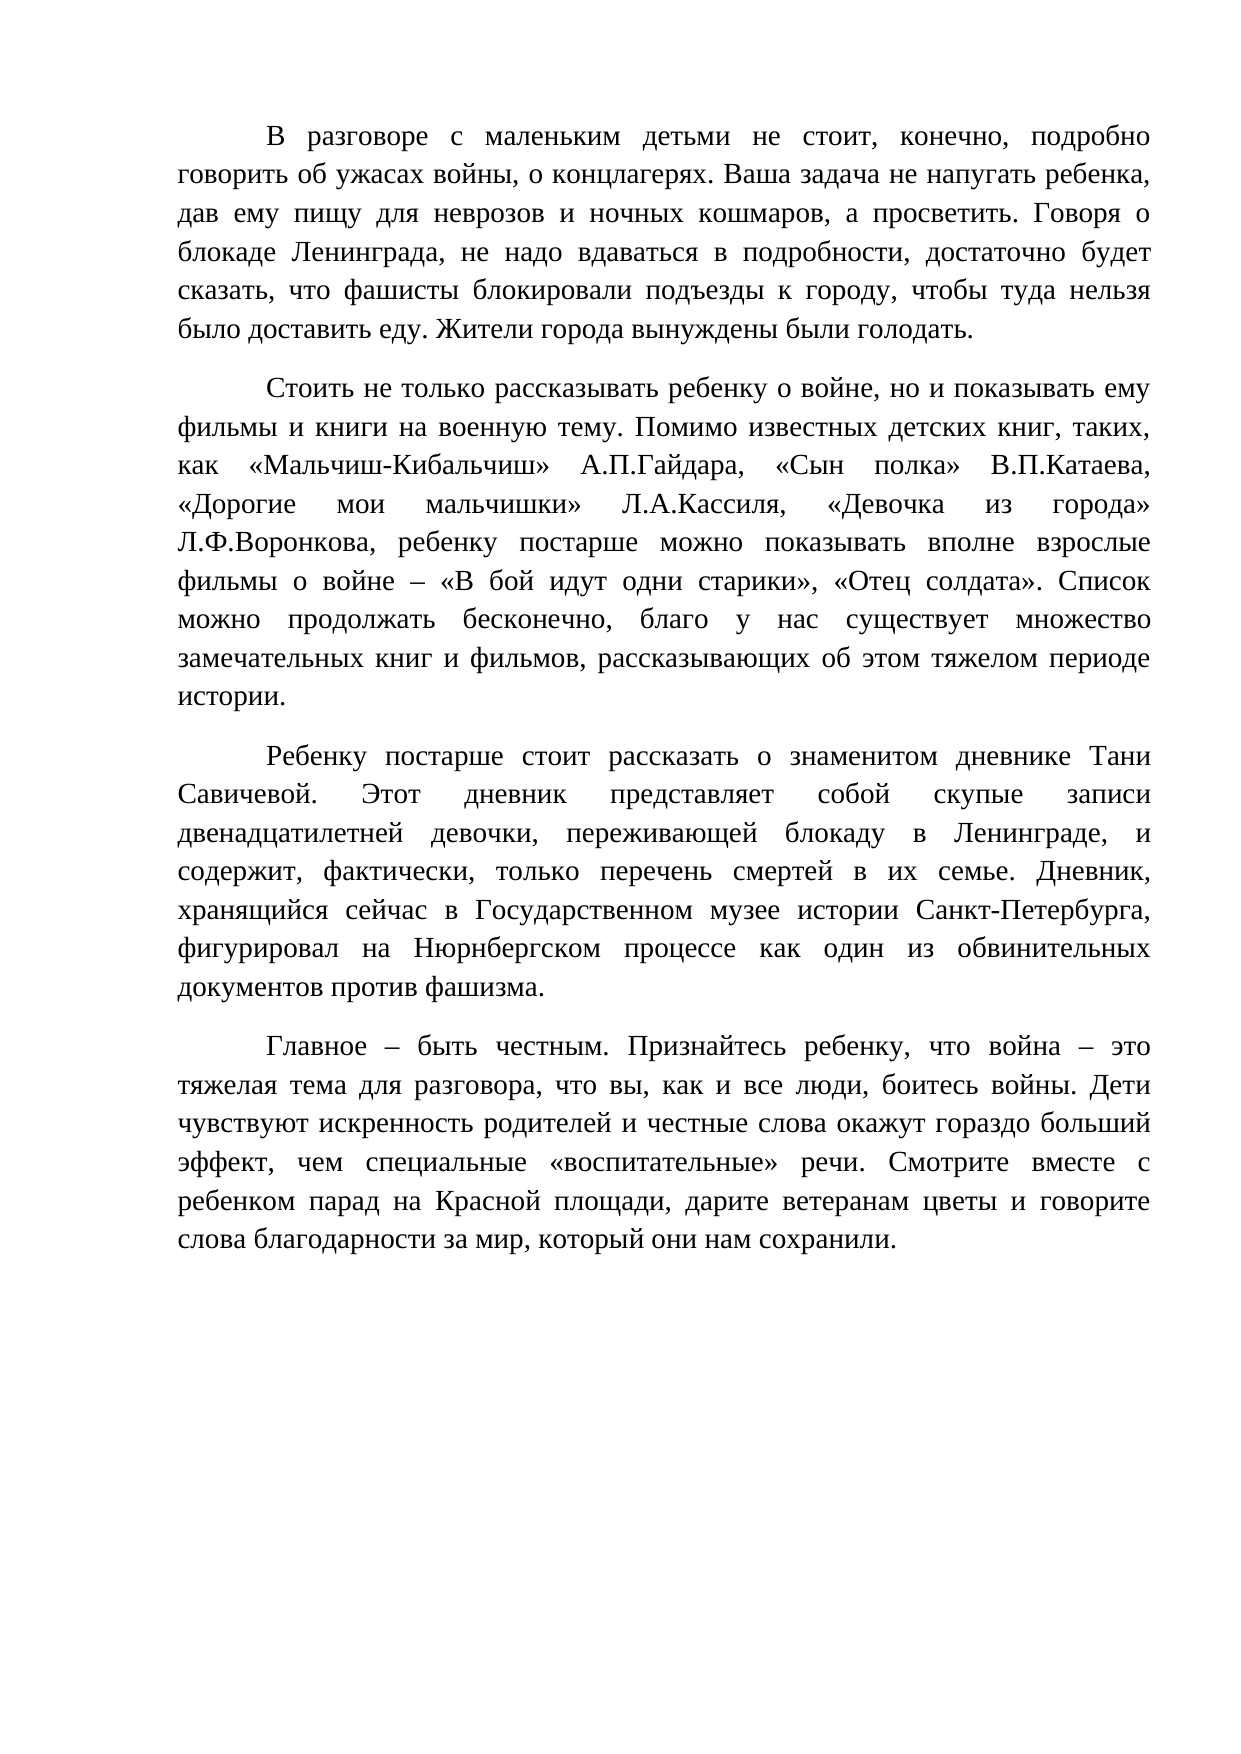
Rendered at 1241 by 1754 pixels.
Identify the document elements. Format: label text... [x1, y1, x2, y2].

text Ребенку постарше стоит рассказать о знаменитом дневнике Тани Савичевой. Этот дневник представляет собой скупые записи двенадцатилетней девочки, переживающей блокаду в Ленинграде, и содержит, фактически, только перечень смертей в их семье. Дневник, хранящийся сейчас в Государственном музее истории Санкт-Петербурга, фигурировал на Нюрнбергском процессе как один из обвинительных документов против фашизма. [177, 738, 1152, 1003]
text Главное – быть честным. Признайтесь ребенку, что война – это тяжелая тема для разговора, что вы, как и все люди, боитесь войны. Дети чувствуют искренность родителей и честные слова окажут гораздо больший эффект, чем специальные «воспитательные» речи. Смотрите вместе с ребенком парад на Красной площади, дарите ветеранам цветы и говорите слова благодарности за мир, который они нам сохранили. [177, 1028, 1152, 1255]
text Стоить не только рассказывать ребенку о войне, но и показывать ему фильмы и книги на военную тему. Помимо известных детских книг, таких, как «Мальчиш-Кибальчиш» А.П.Гайдара, «Сын полка» В.П.Катаева, «Дорогие мои мальчишки» Л.А.Кассиля, «Девочка из города» Л.Ф.Воронкова, ребенку постарше можно показывать вполне взрослые фильмы о войне – «В бой идут одни старики», «Отец солдата». Список можно продолжать бесконечно, благо у нас существует множество замечательных книг и фильмов, рассказывающих об этом тяжелом периоде истории. [177, 370, 1152, 712]
text В разговоре с маленьким детьми не стоит, конечно, подробно говорить об ужасах войны, о концлагерях. Ваша задача не напугать ребенка, дав ему пищу для неврозов и ночных кошмаров, а просветить. Говоря о блокаде Ленинграда, не надо вдаваться в подробности, достаточно будет сказать, что фашисты блокировали подъезды к городу, чтобы туда нельзя было доставить еду. Жители города вынуждены были голодать. [177, 118, 1152, 344]
